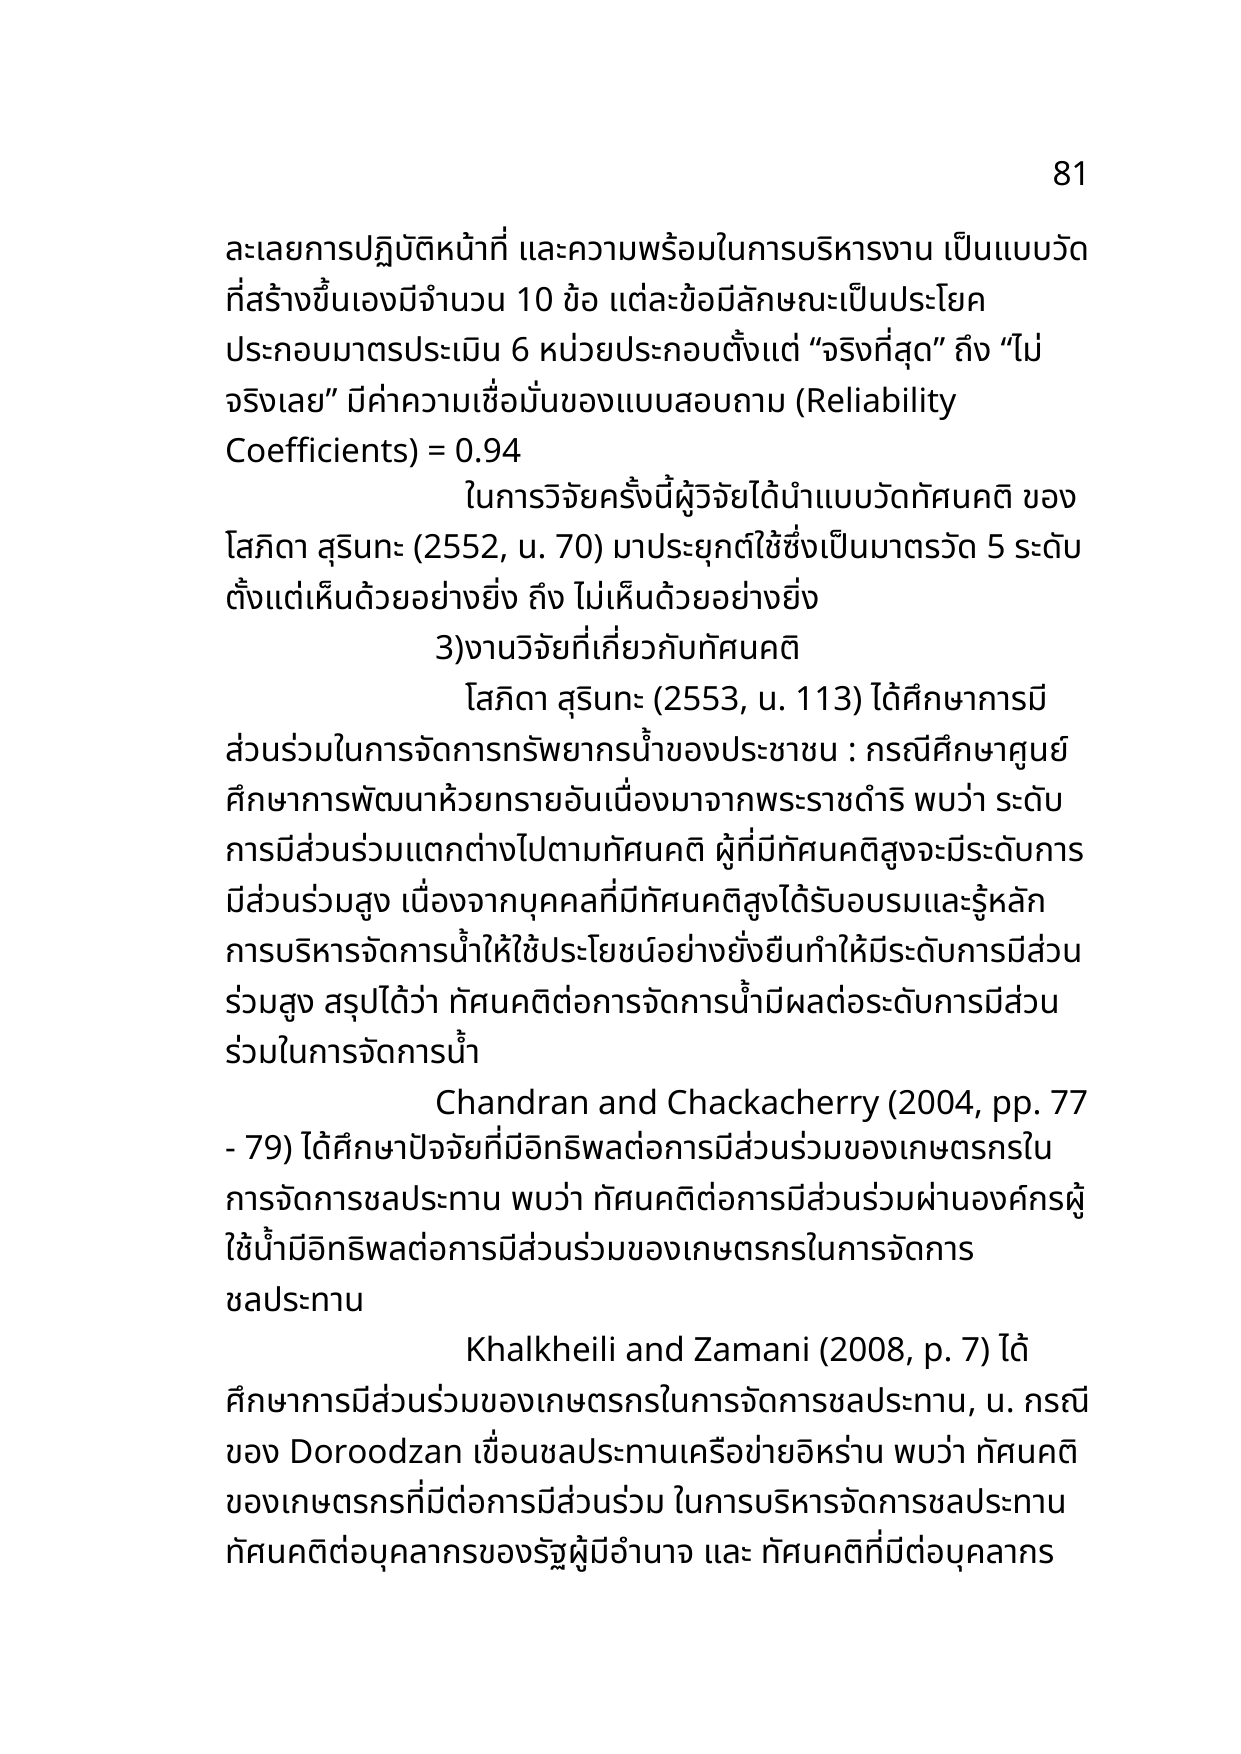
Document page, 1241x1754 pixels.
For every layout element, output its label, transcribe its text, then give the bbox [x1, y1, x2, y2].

list ในการวิจัยครั้งนี้ผู้วิจัยได้นำแบบวัดทัศนคติ ของโสภิดา สุรินทะ (2552, น. 70) มาประยุกต์ใช้ซึ่งเป็นมาตรวัด 5 ระดับ ตั้งแต่เห็นด้วยอย่างยิ่ง ถึง ไม่เห็นด้วยอย่างยิ่ง [225, 473, 1090, 624]
list Chandran and Chackacherry (2004, pp. 77 - 79) ได้ศึกษาปัจจัยที่มีอิทธิพลต่อการมีส่วนร่วมของเกษตรกรในการจัดการชลประทาน พบว่า ทัศนคติต่อการมีส่วนร่วมผ่านองค์กรผู้ใช้น้ำมีอิทธิพลต่อการมีส่วนร่วมของเกษตรกรในการจัดการชลประทาน [225, 1079, 1090, 1326]
list โสภิดา สุรินทะ (2553, น. 113) ได้ศึกษาการมีส่วนร่วมในการจัดการทรัพยากรน้ำของประชาชน : กรณีศึกษาศูนย์ศึกษาการพัฒนาห้วยทรายอันเนื่องมาจากพระราชดำริ พบว่า ระดับการมีส่วนร่วมแตกต่างไปตามทัศนคติ ผู้ที่มีทัศนคติสูงจะมีระดับการมีส่วนร่วมสูง เนื่องจากบุคคลที่มีทัศนคติสูงได้รับอบรมและรู้หลักการบริหารจัดการน้ำให้ใช้ประโยชน์อย่างยั่งยืนทำให้มีระดับการมีส่วนร่วมสูง สรุปได้ว่า ทัศนคติต่อการจัดการน้ำมีผลต่อระดับการมีส่วนร่วมในการจัดการน้ำ [225, 675, 1090, 1079]
list 3) งานวิจัยที่เกี่ยวกับทัศนคติ [225, 624, 1090, 675]
